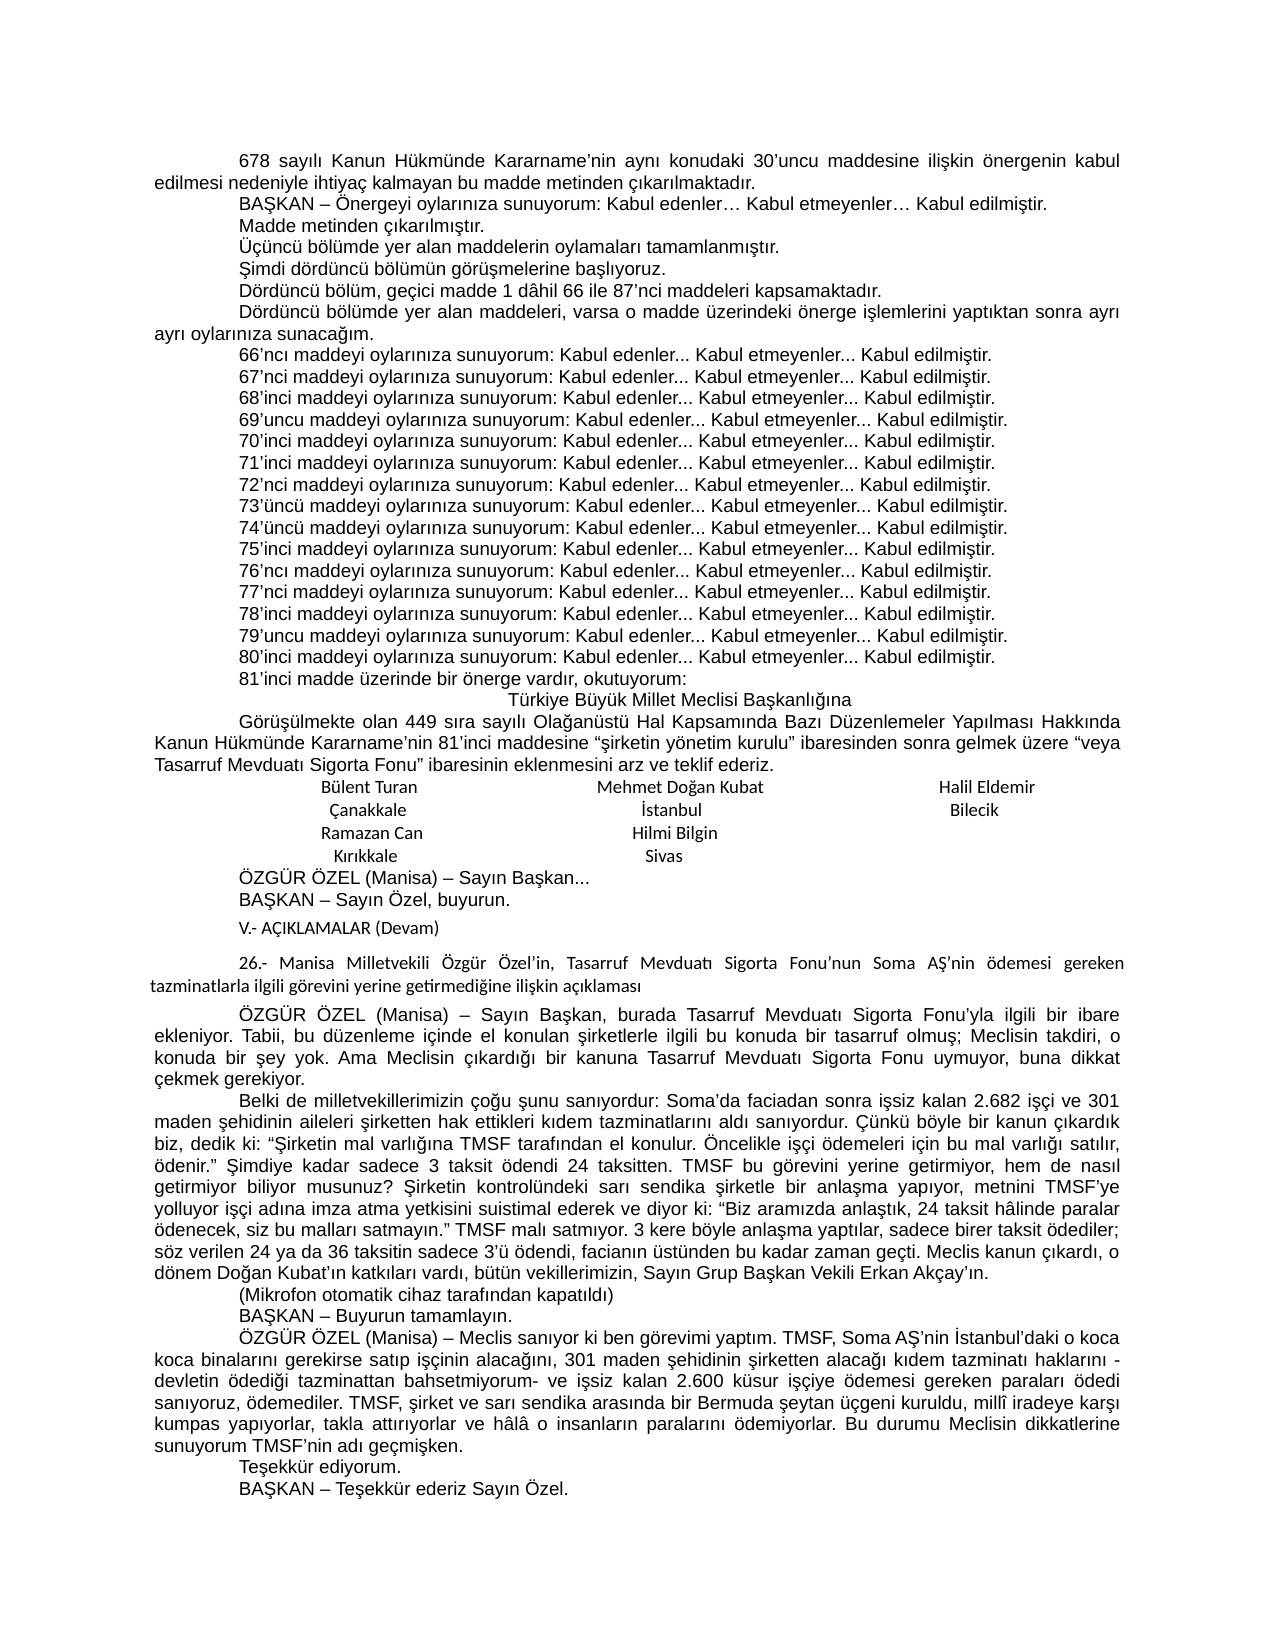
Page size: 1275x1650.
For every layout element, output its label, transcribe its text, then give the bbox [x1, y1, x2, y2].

text ÖZGÜR ÖZEL (Manisa) – Sayın Başkan, burada Tasarruf Mevduatı Sigorta Fonu’yla ilgili bir ibare ekleniyor. Tabii, bu düzenleme içinde el konulan şirketlerle ilgili bu konuda bir tasarruf olmuş; Meclisin takdiri, o konuda bir şey yok. Ama Meclisin çıkardığı bir kanuna Tasarruf Mevduatı Sigorta Fonu uymuyor, buna dikkat çekmek gerekiyor. [154, 1003, 1121, 1090]
text 75’inci maddeyi oylarınıza sunuyorum: Kabul edenler... Kabul etmeyenler... Kabul edilmiştir. [154, 538, 1121, 560]
text 68’inci maddeyi oylarınıza sunuyorum: Kabul edenler... Kabul etmeyenler... Kabul edilmiştir. [154, 387, 1121, 409]
text 76’ncı maddeyi oylarınıza sunuyorum: Kabul edenler... Kabul etmeyenler... Kabul edilmiştir. [154, 560, 1121, 581]
text Görüşülmekte olan 449 sıra sayılı Olağanüstü Hal Kapsamında Bazı Düzenlemeler Yapılması Hakkında Kanun Hükmünde Kararname’nin 81’inci maddesine “şirketin yönetim kurulu” ibaresinden sonra gelmek üzere “veya Tasarruf Mevduatı Sigorta Fonu” ibaresinin eklenmesini arz ve teklif ederiz. [154, 711, 1121, 775]
text V.- AÇIKLAMALAR (Devam) [150, 916, 1125, 939]
text Türkiye Büyük Millet Meclisi Başkanlığına [154, 689, 1121, 711]
text Bülent Turan Mehmet Doğan Kubat Halil Eldemir [150, 775, 1125, 798]
text 71’inci maddeyi oylarınıza sunuyorum: Kabul edenler... Kabul etmeyenler... Kabul edilmiştir. [154, 452, 1121, 473]
text 678 sayılı Kanun Hükmünde Kararname’nin aynı konudaki 30’uncu maddesine ilişkin önergenin kabul edilmesi nedeniyle ihtiyaç kalmayan bu madde metinden çıkarılmaktadır. [154, 150, 1121, 193]
text ÖZGÜR ÖZEL (Manisa) – Sayın Başkan... [154, 867, 1121, 888]
text BAŞKAN – Teşekkür ederiz Sayın Özel. [150, 1478, 1121, 1499]
text Kırıkkale Sivas [150, 844, 1125, 867]
text 73’üncü maddeyi oylarınıza sunuyorum: Kabul edenler... Kabul etmeyenler... Kabul edilmiştir. [154, 495, 1121, 517]
text Madde metinden çıkarılmıştır. [150, 215, 1121, 236]
text 66’ncı maddeyi oylarınıza sunuyorum: Kabul edenler... Kabul etmeyenler... Kabul edilmiştir. [154, 344, 1121, 366]
text 79’uncu maddeyi oylarınıza sunuyorum: Kabul edenler... Kabul etmeyenler... Kabul edilmiştir. [154, 624, 1121, 646]
text 67’nci maddeyi oylarınıza sunuyorum: Kabul edenler... Kabul etmeyenler... Kabul edilmiştir. [154, 366, 1121, 387]
text BAŞKAN – Buyurun tamamlayın. [154, 1305, 1121, 1327]
text Şimdi dördüncü bölümün görüşmelerine başlıyoruz. [154, 258, 1121, 279]
text Dördüncü bölümde yer alan maddeleri, varsa o madde üzerindeki önerge işlemlerini yaptıktan sonra ayrı ayrı oylarınıza sunacağım. [154, 301, 1121, 344]
text BAŞKAN – Sayın Özel, buyurun. [154, 888, 1121, 910]
text Çanakkale İstanbul Bilecik [150, 798, 1125, 821]
text BAŞKAN – Önergeyi oylarınıza sunuyorum: Kabul edenler… Kabul etmeyenler… Kabul edilmiştir. [154, 193, 1121, 215]
text 81’inci madde üzerinde bir önerge vardır, okutuyorum: [154, 667, 1121, 689]
text 70’inci maddeyi oylarınıza sunuyorum: Kabul edenler... Kabul etmeyenler... Kabul edilmiştir. [154, 430, 1121, 452]
text Belki de milletvekillerimizin çoğu şunu sanıyordur: Soma’da faciadan sonra işsiz kalan 2.682 işçi ve 301 maden şehidinin aileleri şirketten hak ettikleri kıdem tazminatlarını aldı sanıyordur. Çünkü böyle bir kanun çıkardık biz, dedik ki: “Şirketin mal varlığına TMSF tarafından el konulur. Öncelikle işçi ödemeleri için bu mal varlığı satılır, ödenir.” Şimdiye kadar sadece 3 taksit ödendi 24 taksitten. TMSF bu görevini yerine getirmiyor, hem de nasıl getirmiyor biliyor musunuz? Şirketin kontrolündeki sarı sendika şirketle bir anlaşma yapıyor, metnini TMSF’ye yolluyor işçi adına imza atma yetkisini suistimal ederek ve diyor ki: “Biz aramızda anlaştık, 24 taksit hâlinde paralar ödenecek, siz bu malları satmayın.” TMSF malı satmıyor. 3 kere böyle anlaşma yaptılar, sadece birer taksit ödediler; söz verilen 24 ya da 36 taksitin sadece 3’ü ödendi, facianın üstünden bu kadar zaman geçti. Meclis kanun çıkardı, o dönem Doğan Kubat’ın katkıları vardı, bütün vekillerimizin, Sayın Grup Başkan Vekili Erkan Akçay’ın. [154, 1090, 1121, 1284]
text Teşekkür ediyorum. [150, 1456, 1121, 1478]
text Ramazan Can Hilmi Bilgin [150, 821, 1125, 844]
text ÖZGÜR ÖZEL (Manisa) – Meclis sanıyor ki ben görevimi yaptım. TMSF, Soma AŞ’nin İstanbul’daki o koca koca binalarını gerekirse satıp işçinin alacağını, 301 maden şehidinin şirketten alacağı kıdem tazminatı haklarını -devletin ödediği tazminattan bahsetmiyorum- ve işsiz kalan 2.600 küsur işçiye ödemesi gereken paraları ödedi sanıyoruz, ödemediler. TMSF, şirket ve sarı sendika arasında bir Bermuda şeytan üçgeni kuruldu, millî iradeye karşı kumpas yapıyorlar, takla attırıyorlar ve hâlâ o insanların paralarını ödemiyorlar. Bu durumu Meclisin dikkatlerine sunuyorum TMSF’nin adı geçmişken. [154, 1327, 1121, 1456]
text 74’üncü maddeyi oylarınıza sunuyorum: Kabul edenler... Kabul etmeyenler... Kabul edilmiştir. [154, 517, 1121, 538]
text Üçüncü bölümde yer alan maddelerin oylamaları tamamlanmıştır. [150, 236, 1121, 258]
text 72’nci maddeyi oylarınıza sunuyorum: Kabul edenler... Kabul etmeyenler... Kabul edilmiştir. [154, 473, 1121, 495]
text Dördüncü bölüm, geçici madde 1 dâhil 66 ile 87’nci maddeleri kapsamaktadır. [154, 279, 1121, 301]
text 69’uncu maddeyi oylarınıza sunuyorum: Kabul edenler... Kabul etmeyenler... Kabul edilmiştir. [154, 409, 1121, 430]
text 26.- Manisa Milletvekili Özgür Özel’in, Tasarruf Mevduatı Sigorta Fonu’nun Soma AŞ’nin ödemesi gereken tazminatlarla ilgili görevini yerine getirmediğine ilişkin açıklaması [150, 951, 1125, 997]
text 77’nci maddeyi oylarınıza sunuyorum: Kabul edenler... Kabul etmeyenler... Kabul edilmiştir. [154, 581, 1121, 603]
text (Mikrofon otomatik cihaz tarafından kapatıldı) [154, 1284, 1121, 1305]
text 80’inci maddeyi oylarınıza sunuyorum: Kabul edenler... Kabul etmeyenler... Kabul edilmiştir. [154, 646, 1121, 667]
text 78’inci maddeyi oylarınıza sunuyorum: Kabul edenler... Kabul etmeyenler... Kabul edilmiştir. [154, 603, 1121, 624]
